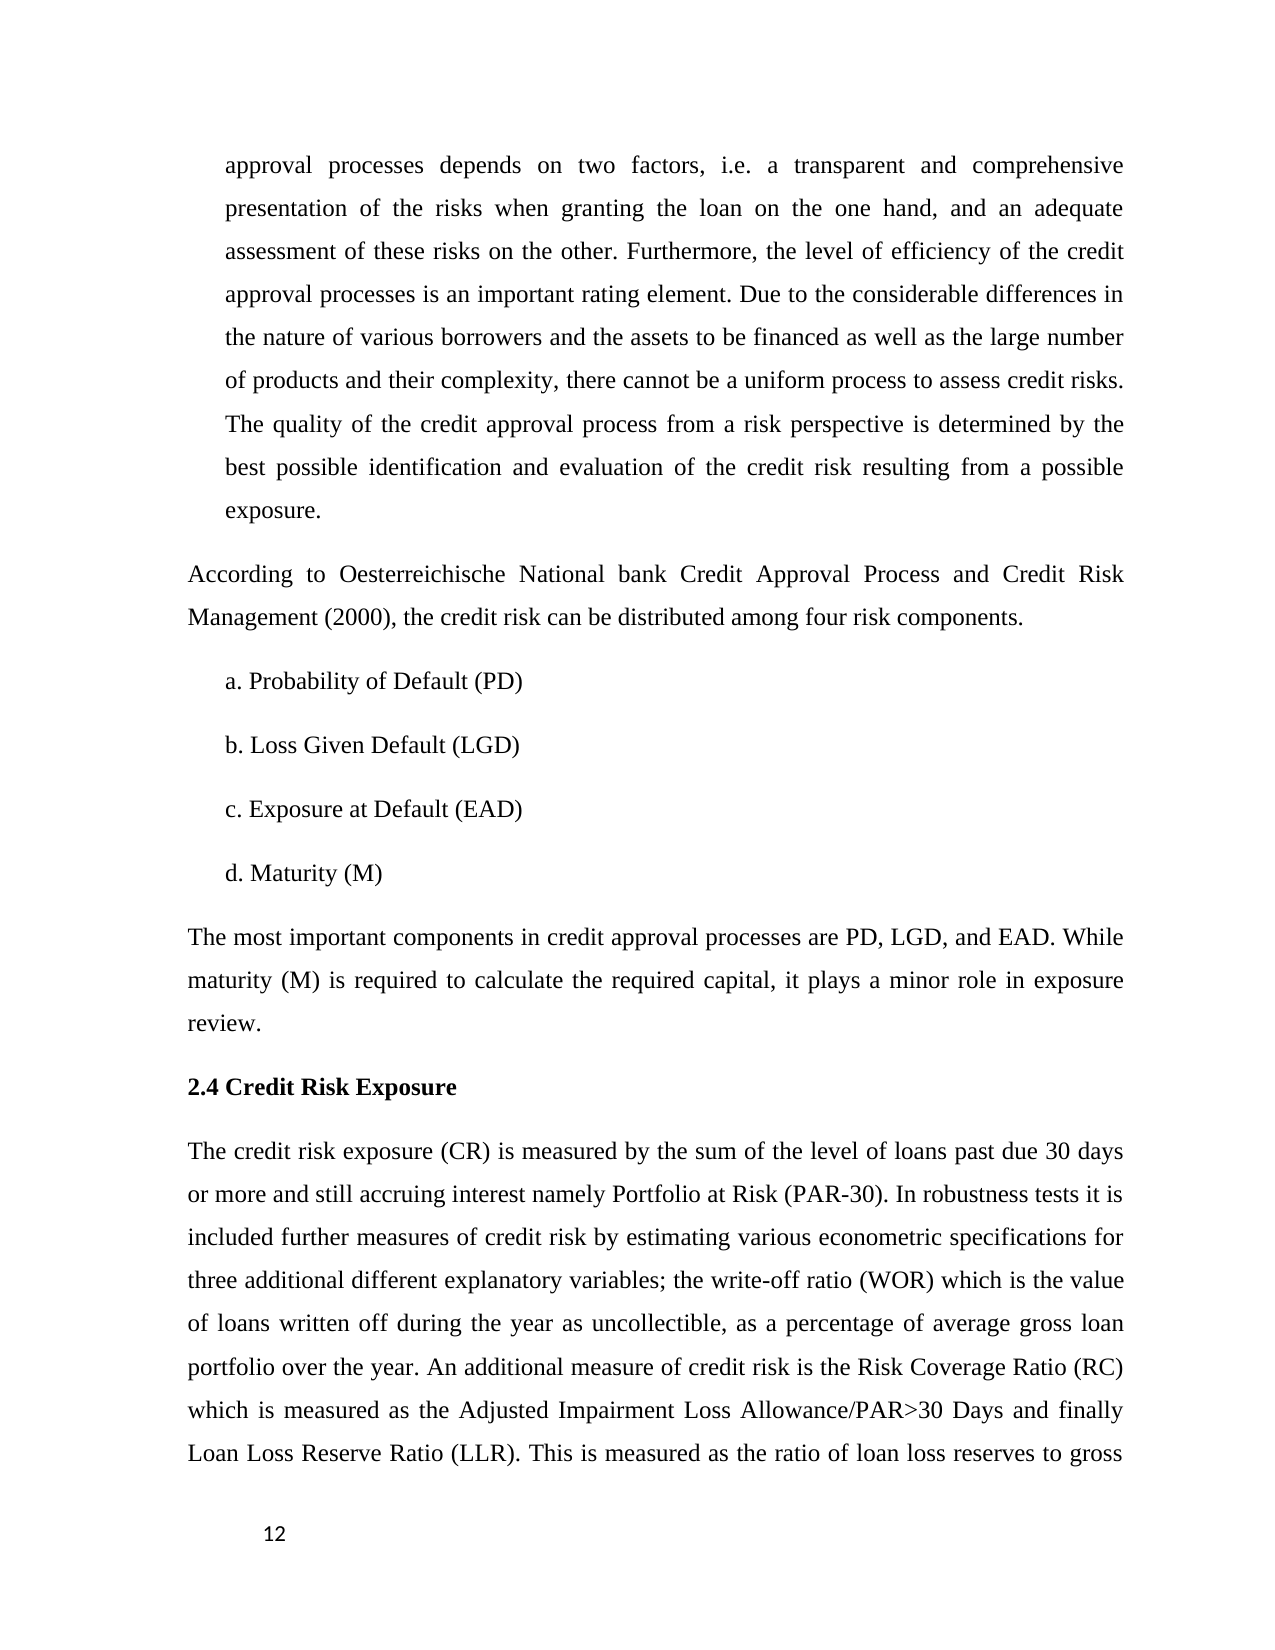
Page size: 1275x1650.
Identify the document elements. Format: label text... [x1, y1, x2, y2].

text 2.4 Credit Risk Exposure [187, 1072, 1125, 1101]
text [187, 1136, 1125, 1467]
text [225, 150, 1125, 524]
text d. Maturity (M) [225, 858, 1125, 887]
text The most important components in credit approval processes are PD, LGD, and EAD. While maturity (M) is required to calculate the required capital, it plays a minor role in exposure review. [187, 922, 1125, 1037]
text b. Loss Given Default (LGD) [225, 730, 1125, 759]
text According to Oesterreichische National bank Credit Approval Process and Credit Risk Management (2000), the credit risk can be distributed among four risk components. [187, 559, 1125, 631]
text c. Exposure at Default (EAD) [225, 794, 1125, 823]
text a. Probability of Default (PD) [225, 666, 1125, 695]
